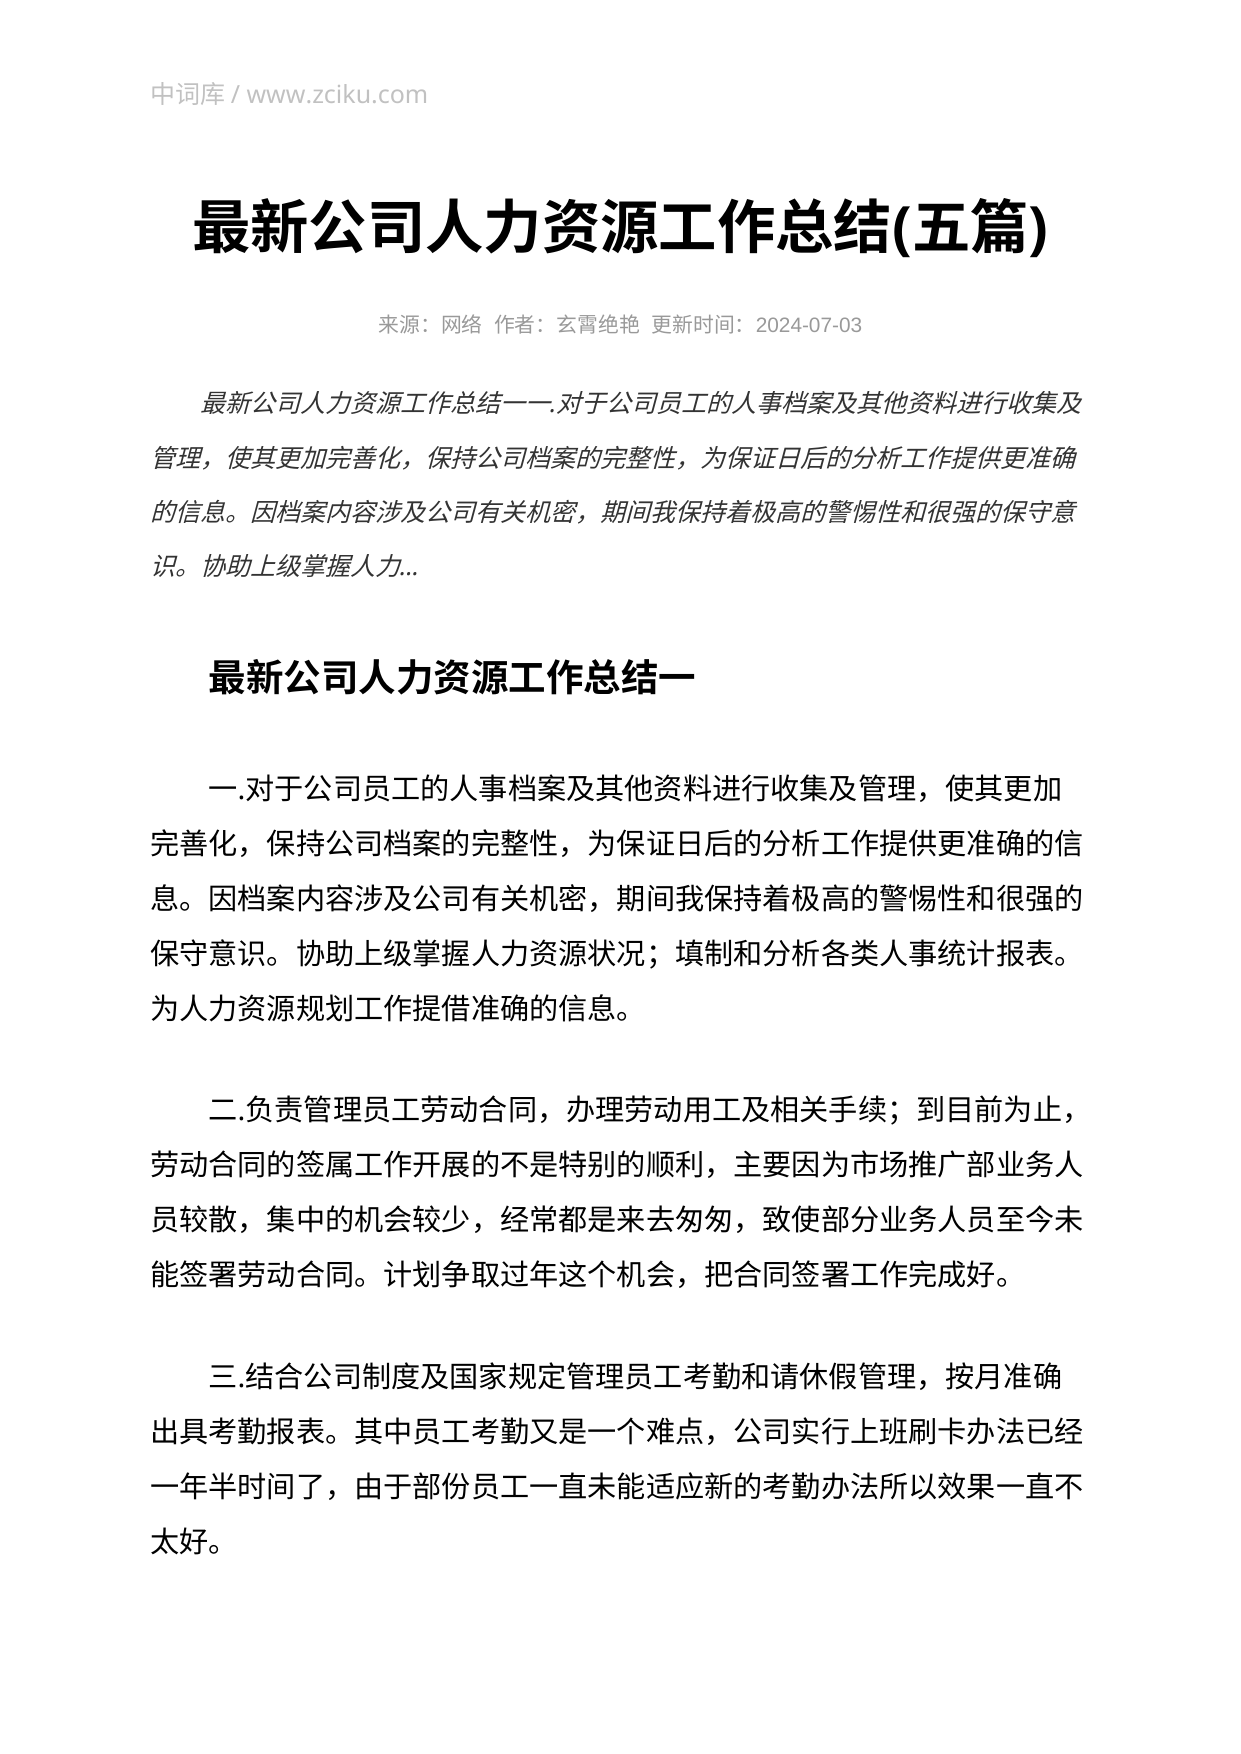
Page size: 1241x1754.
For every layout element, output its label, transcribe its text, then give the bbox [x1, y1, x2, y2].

text 三.结合公司制度及国家规定管理员工考勤和请休假管理，按月准确出具考勤报表。其中员工考勤又是一个难点，公司实行上班刷卡办法已经一年半时间了，由于部份员工一直未能适应新的考勤办法所以效果一直不太好。 [150, 1353, 1090, 1561]
subtitle 最新公司人力资源工作总结(五篇) [150, 181, 1090, 266]
text 来源：网络 作者：玄霄绝艳 更新时间：2024-07-03 [150, 313, 1090, 337]
text 最新公司人力资源工作总结一一.对于公司员工的人事档案及其他资料进行收集及管理，使其更加完善化，保持公司档案的完整性，为保证日后的分析工作提供更准确的信息。因档案内容涉及公司有关机密，期间我保持着极高的警惕性和很强的保守意识。协助上级掌握人力... [150, 384, 1090, 583]
text 一.对于公司员工的人事档案及其他资料进行收集及管理，使其更加完善化，保持公司档案的完整性，为保证日后的分析工作提供更准确的信息。因档案内容涉及公司有关机密，期间我保持着极高的警惕性和很强的保守意识。协助上级掌握人力资源状况；填制和分析各类人事统计报表。为人力资源规划工作提借准确的信息。 [150, 766, 1090, 1027]
text 二.负责管理员工劳动合同，办理劳动用工及相关手续；到目前为止，劳动合同的签属工作开展的不是特别的顺利，主要因为市场推广部业务人员较散，集中的机会较少，经常都是来去匆匆，致使部分业务人员至今未能签署劳动合同。计划争取过年这个机会，把合同签署工作完成好。 [150, 1087, 1090, 1294]
text 最新公司人力资源工作总结一 [150, 648, 1090, 702]
